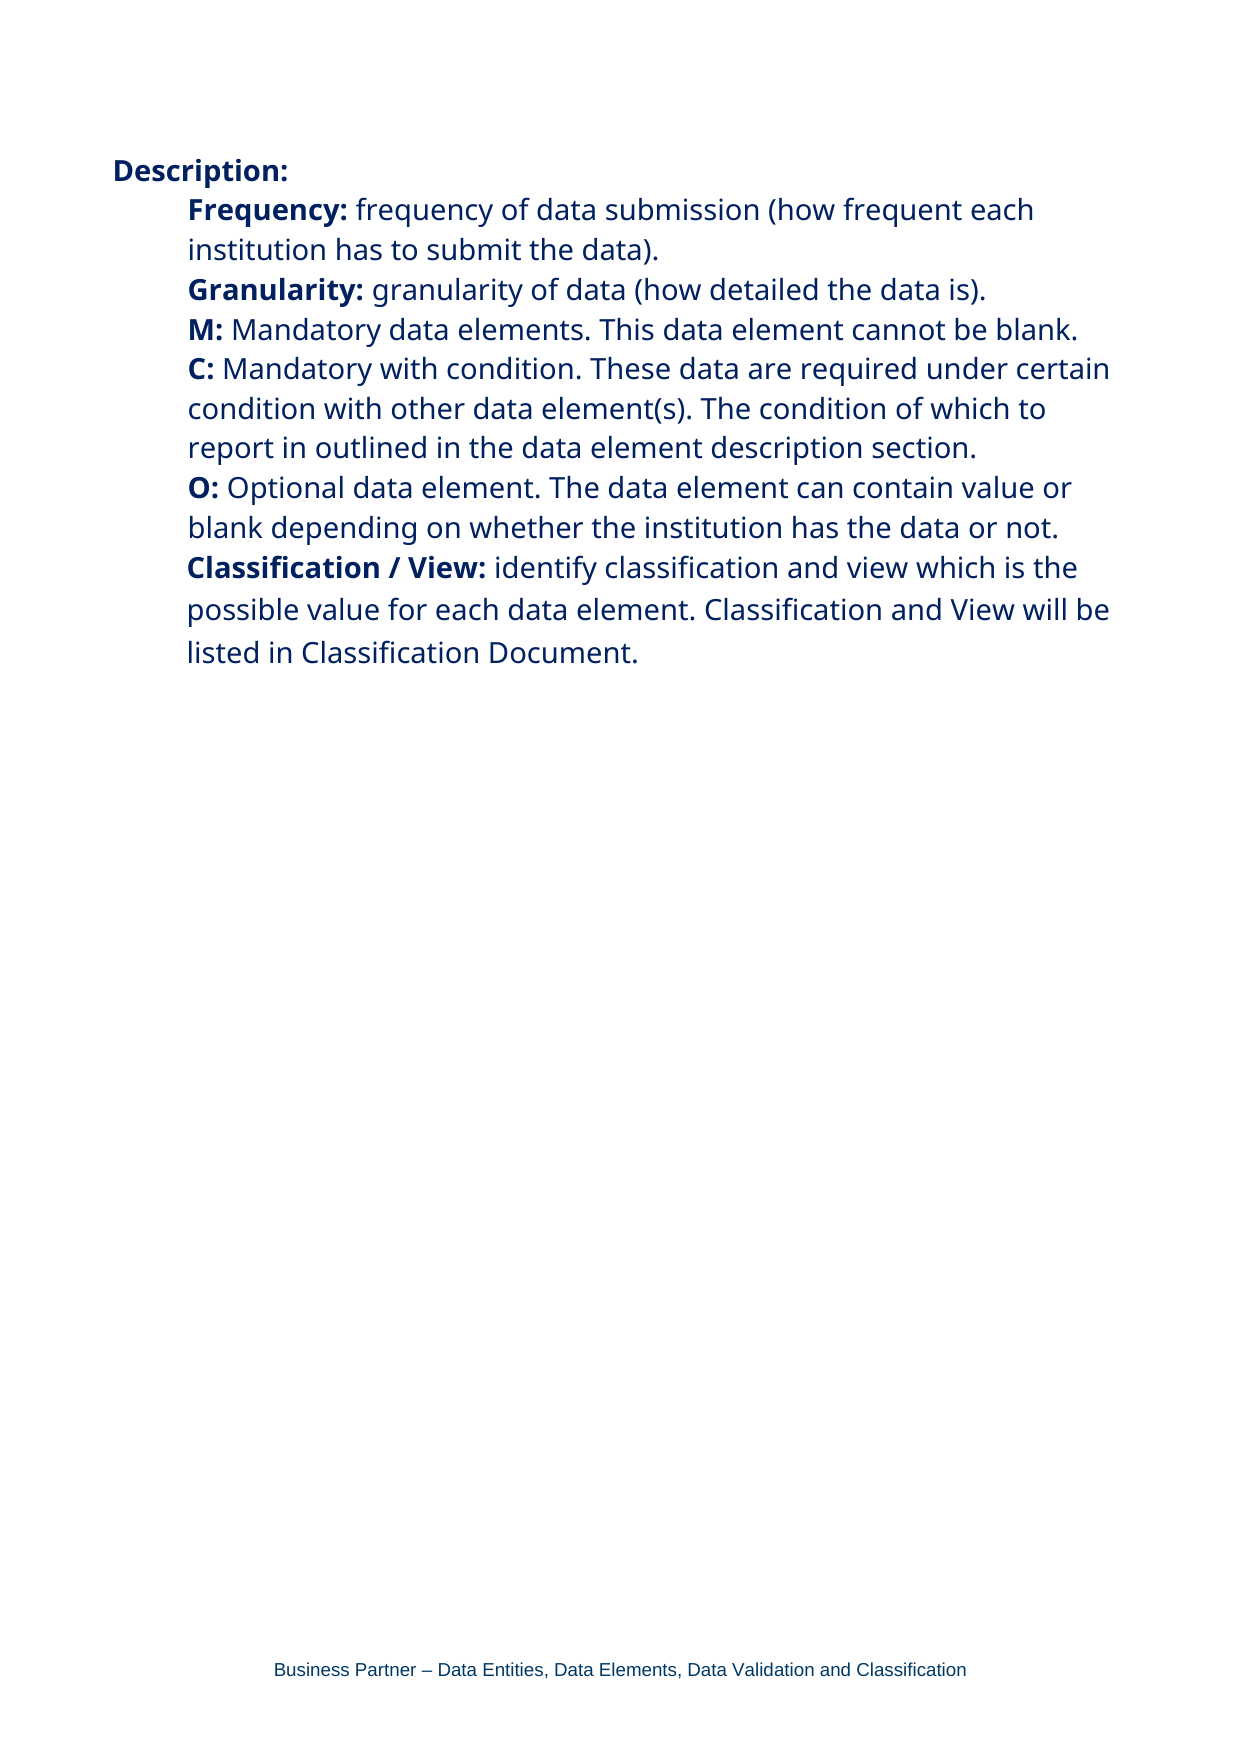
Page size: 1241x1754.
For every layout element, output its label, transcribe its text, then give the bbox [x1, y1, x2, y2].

text Description: [112, 150, 1128, 190]
text C: Mandatory with condition. These data are required under certain condition with other data element(s). The condition of which to report in outlined in the data element description section. [187, 348, 1128, 467]
text M: Mandatory data elements. This data element cannot be blank. [187, 309, 1128, 348]
text Granularity: granularity of data (how detailed the data is). [187, 269, 1128, 309]
text Frequency: frequency of data submission (how frequent each institution has to submit the data). [187, 190, 1128, 269]
text O: Optional data element. The data element can contain value or blank depending on whether the institution has the data or not. [187, 467, 1128, 547]
text Classification / View: identify classification and view which is the possible value for each data element. Classification and View will be listed in Classification Document. [186, 547, 1128, 672]
